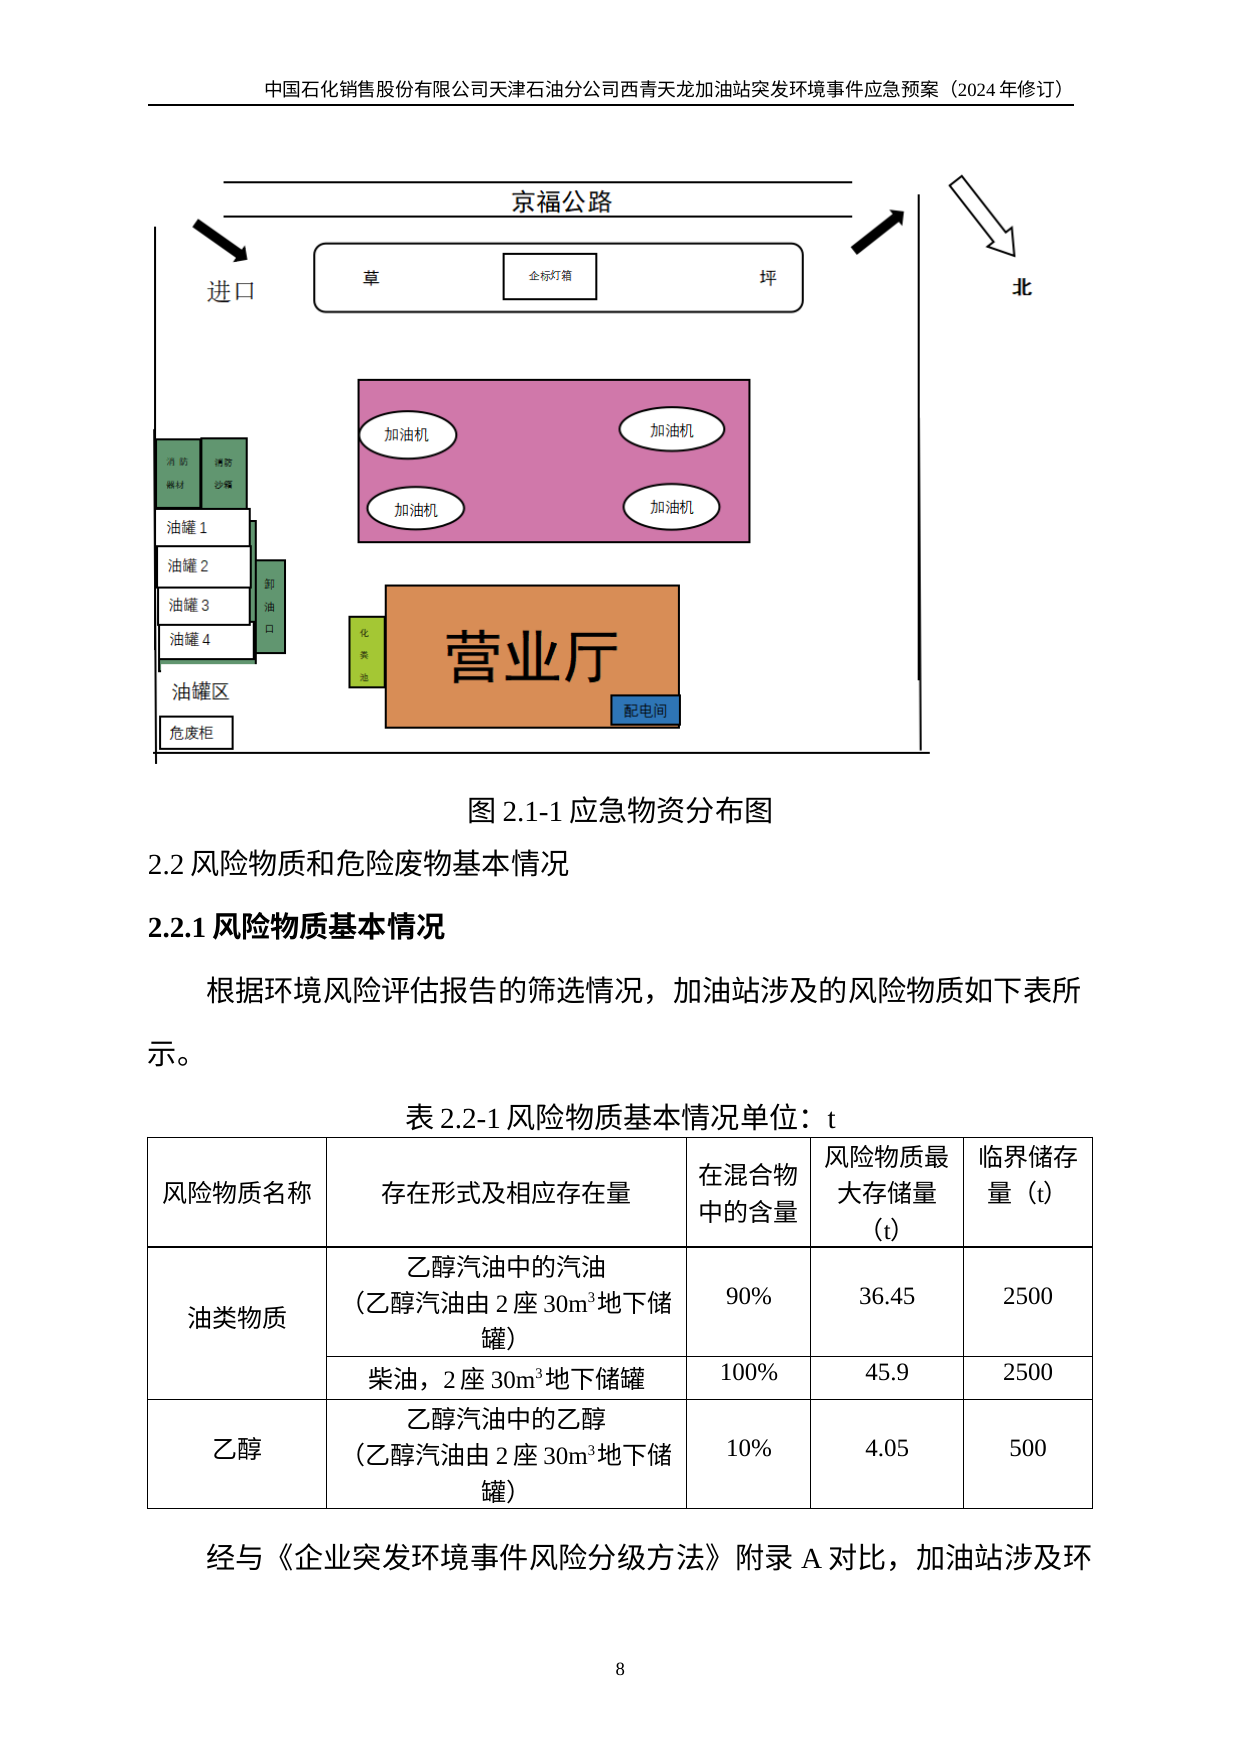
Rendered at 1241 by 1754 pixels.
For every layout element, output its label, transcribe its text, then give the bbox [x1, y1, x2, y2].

table_cell 2500 [964, 1248, 1092, 1356]
text 2.2风险物质和危险废物基本情况 [148, 841, 1092, 883]
text 根据环境风险评估报告的筛选情况，加油站涉及的风险物质如下表所示。 [148, 967, 1092, 1073]
table_cell 柴油，2座30m3地下储罐 [327, 1357, 686, 1398]
table_cell 100% [687, 1357, 810, 1398]
table_cell 4.05 [811, 1400, 963, 1508]
table_cell 36.45 [811, 1248, 963, 1356]
table_cell 90% [687, 1248, 810, 1356]
table_cell 500 [964, 1400, 1092, 1508]
table_header 在混合物中的含量 [687, 1138, 810, 1246]
table_cell 乙醇汽油中的乙醇 （乙醇汽油由2座30m3地下储罐） [327, 1400, 686, 1508]
table_cell 乙醇汽油中的汽油 （乙醇汽油由2座30m3地下储罐） [327, 1248, 686, 1356]
table_cell 2500 [964, 1357, 1092, 1398]
table_header 存在形式及相应存在量 [327, 1138, 686, 1246]
text 图2.1-1应急物资分布图 [148, 788, 1092, 830]
text 2.2.1风险物质基本情况 [148, 904, 1092, 946]
table_header 临界储存量（t） [964, 1138, 1092, 1246]
table_cell 油类物质 [148, 1248, 326, 1398]
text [148, 1534, 1092, 1577]
table_cell 45.9 [811, 1357, 963, 1398]
table_cell 10% [687, 1400, 810, 1508]
table_header 风险物质名称 [148, 1138, 326, 1246]
text 表2.2-1风险物质基本情况单位：t [148, 1094, 1092, 1137]
table_cell 乙醇 [148, 1400, 326, 1508]
table_header 风险物质最大存储量（t） [811, 1138, 963, 1246]
picture [148, 147, 1093, 767]
